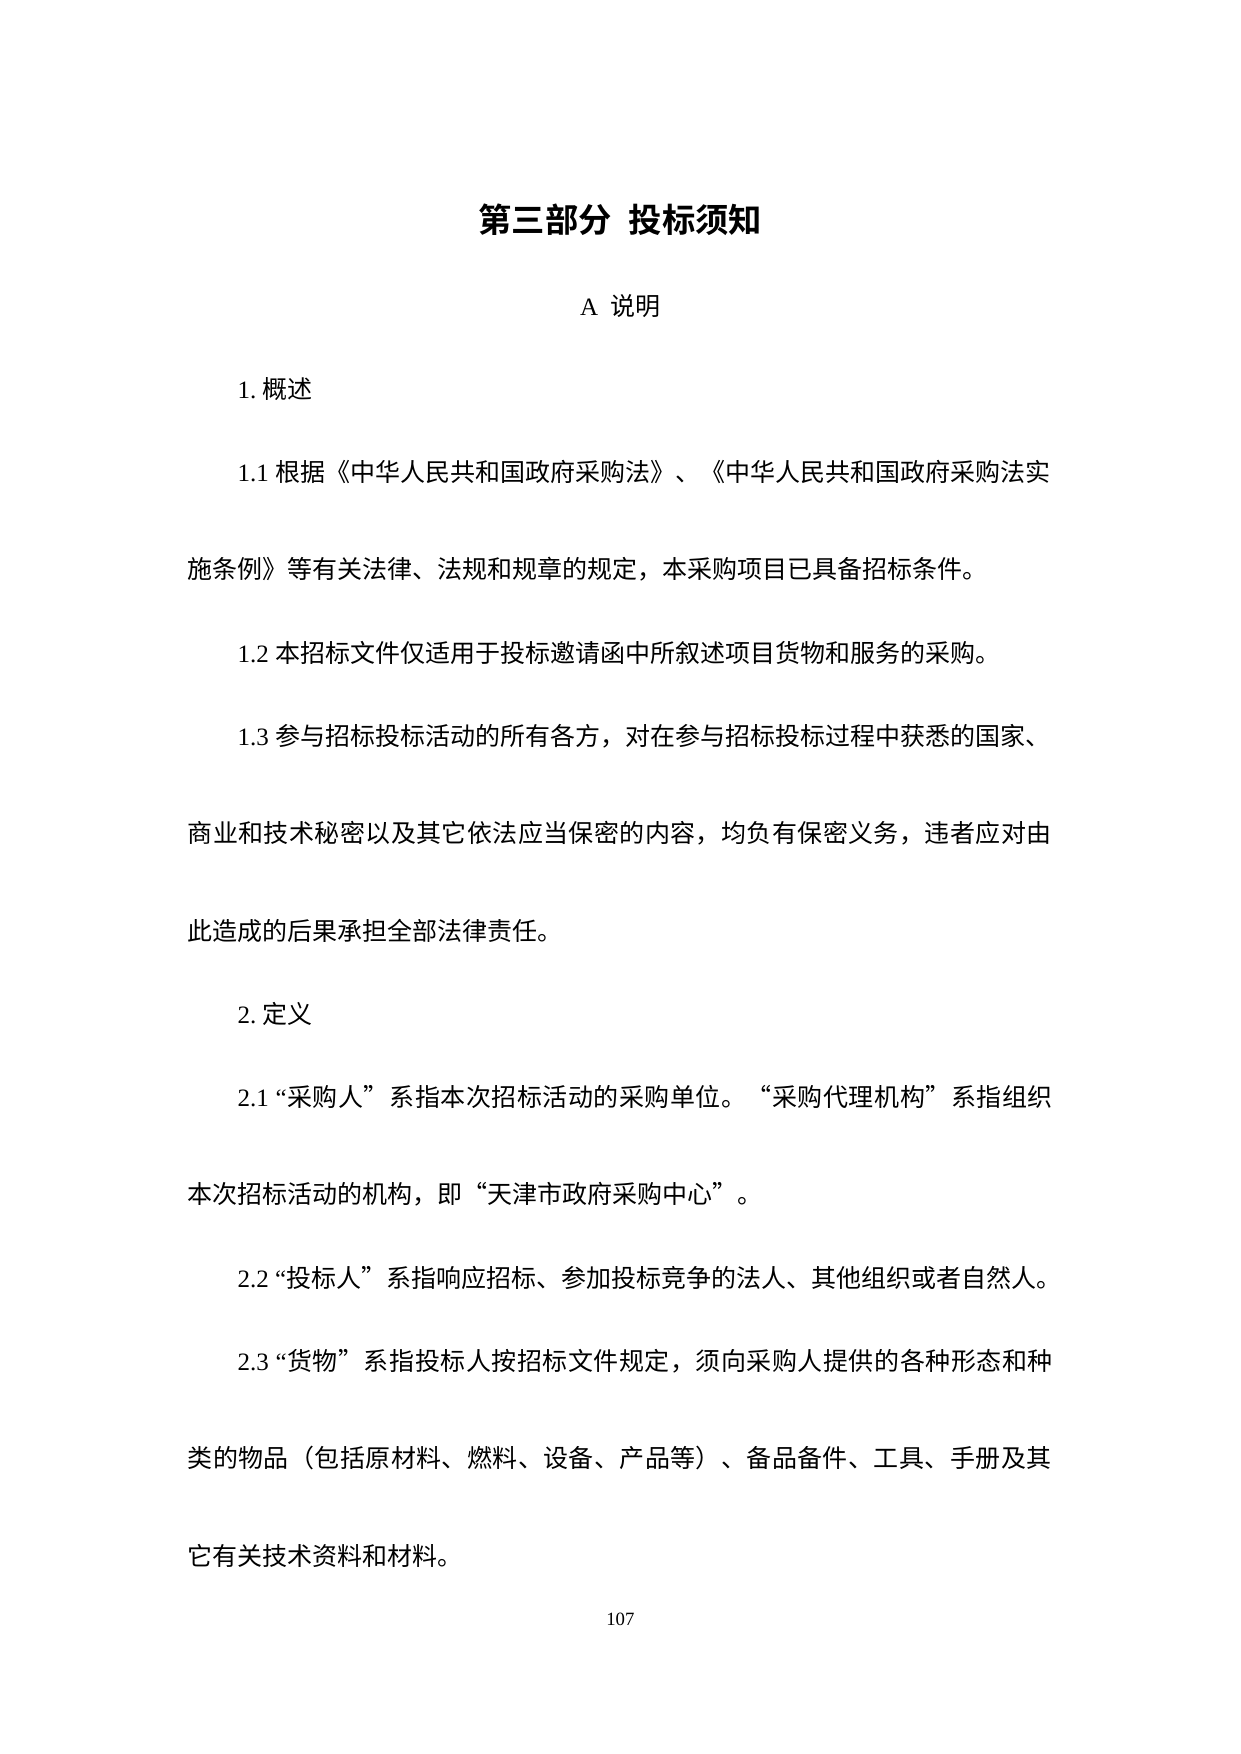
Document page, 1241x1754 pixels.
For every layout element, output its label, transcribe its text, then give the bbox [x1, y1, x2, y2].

text 2.1 “采购人”系指本次招标活动的采购单位。“采购代理机构”系指组织本次招标活动的机构，即“天津市政府采购中心”。 [187, 1063, 1053, 1226]
text 2.3 “货物”系指投标人按招标文件规定，须向采购人提供的各种形态和种类的物品（包括原材料、燃料、设备、产品等）、备品备件、工具、手册及其它有关技术资料和材料。 [187, 1327, 1053, 1587]
subtitle 第三部分 投标须知 [187, 187, 1053, 252]
text 1. 概述 [187, 355, 1053, 420]
text 2.2 “投标人”系指响应招标、参加投标竞争的法人、其他组织或者自然人。 [187, 1244, 1053, 1309]
text 2. 定义 [187, 980, 1053, 1045]
text A 说明 [187, 272, 1053, 337]
text 1.3 参与招标投标活动的所有各方，对在参与招标投标过程中获悉的国家、商业和技术秘密以及其它依法应当保密的内容，均负有保密义务，违者应对由此造成的后果承担全部法律责任。 [187, 702, 1053, 962]
text 1.2 本招标文件仅适用于投标邀请函中所叙述项目货物和服务的采购。 [187, 619, 1053, 684]
text 1.1 根据《中华人民共和国政府采购法》、《中华人民共和国政府采购法实施条例》等有关法律、法规和规章的规定，本采购项目已具备招标条件。 [187, 438, 1053, 601]
